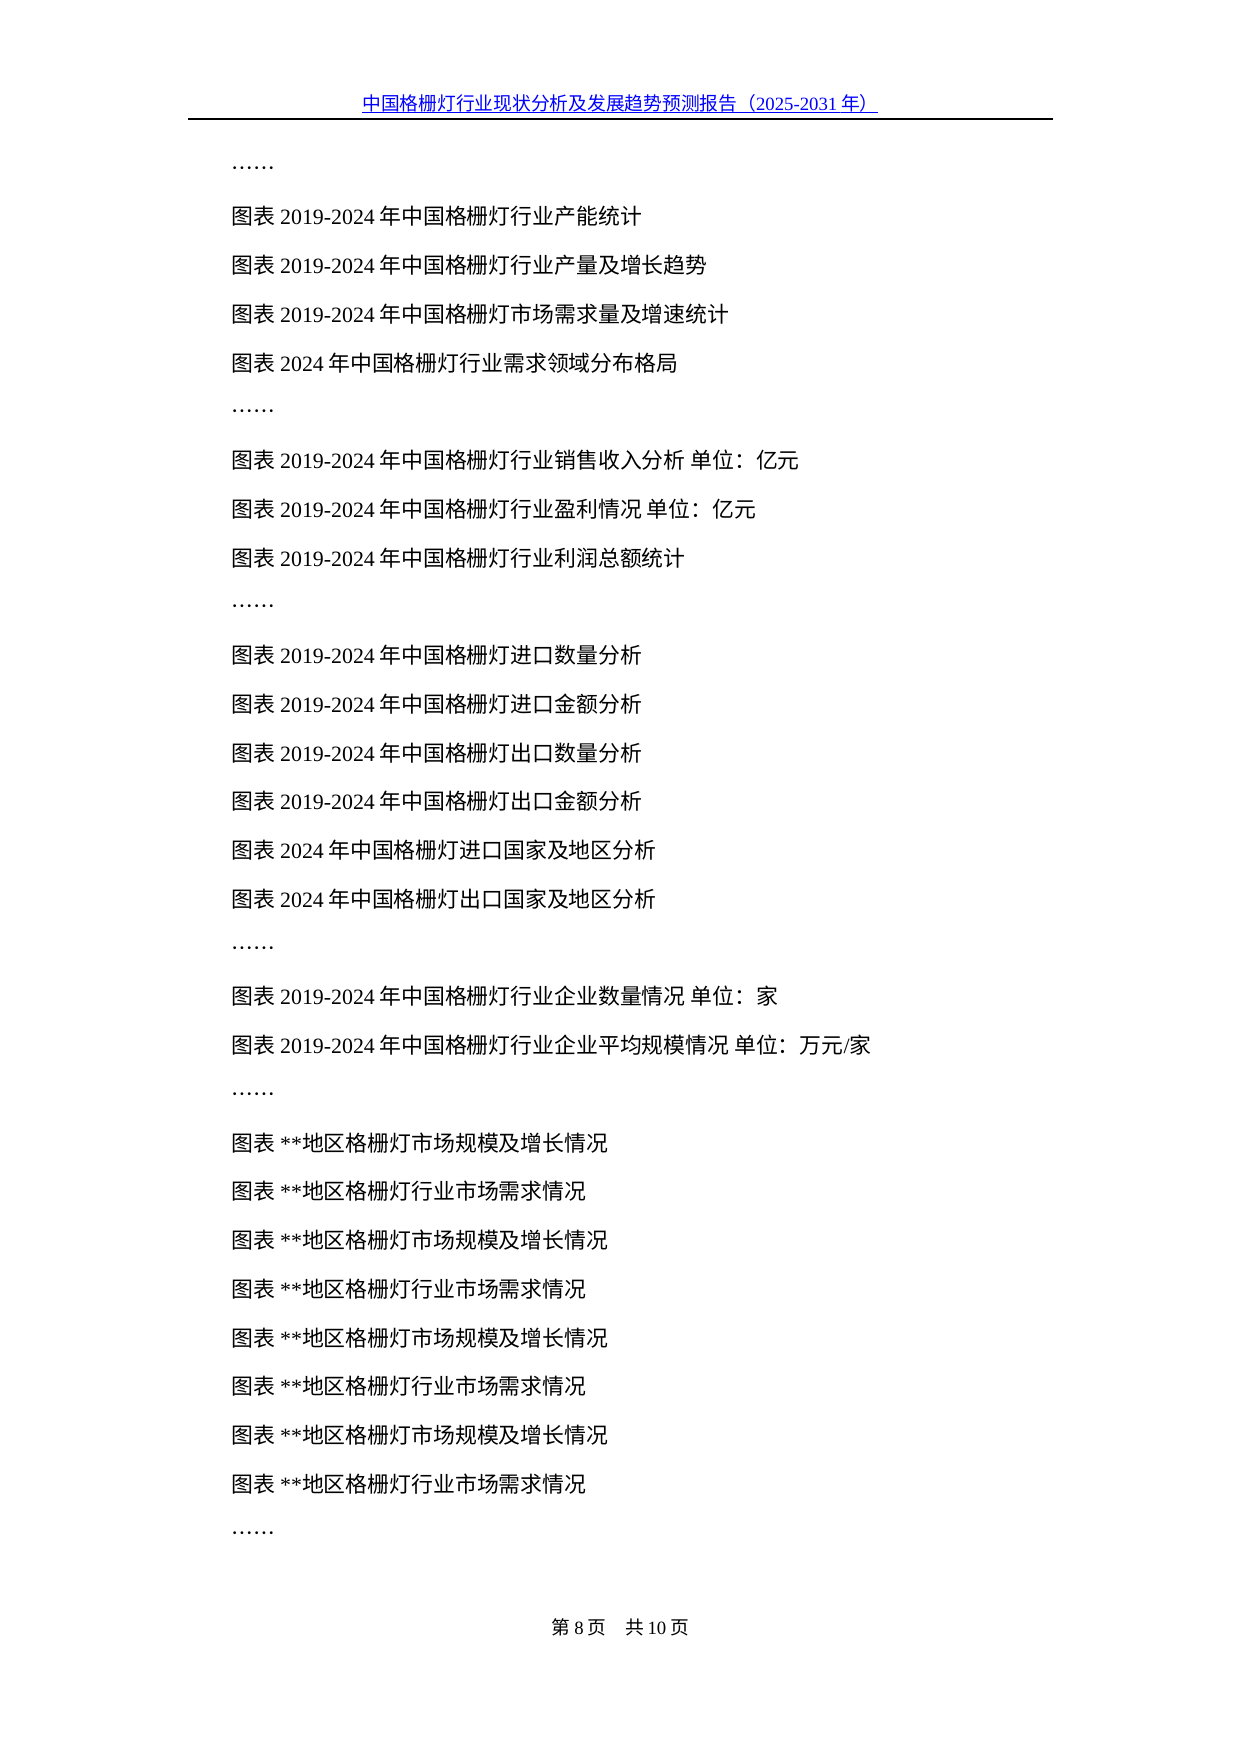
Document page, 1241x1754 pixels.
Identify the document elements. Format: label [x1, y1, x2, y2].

text [187, 150, 1053, 1548]
